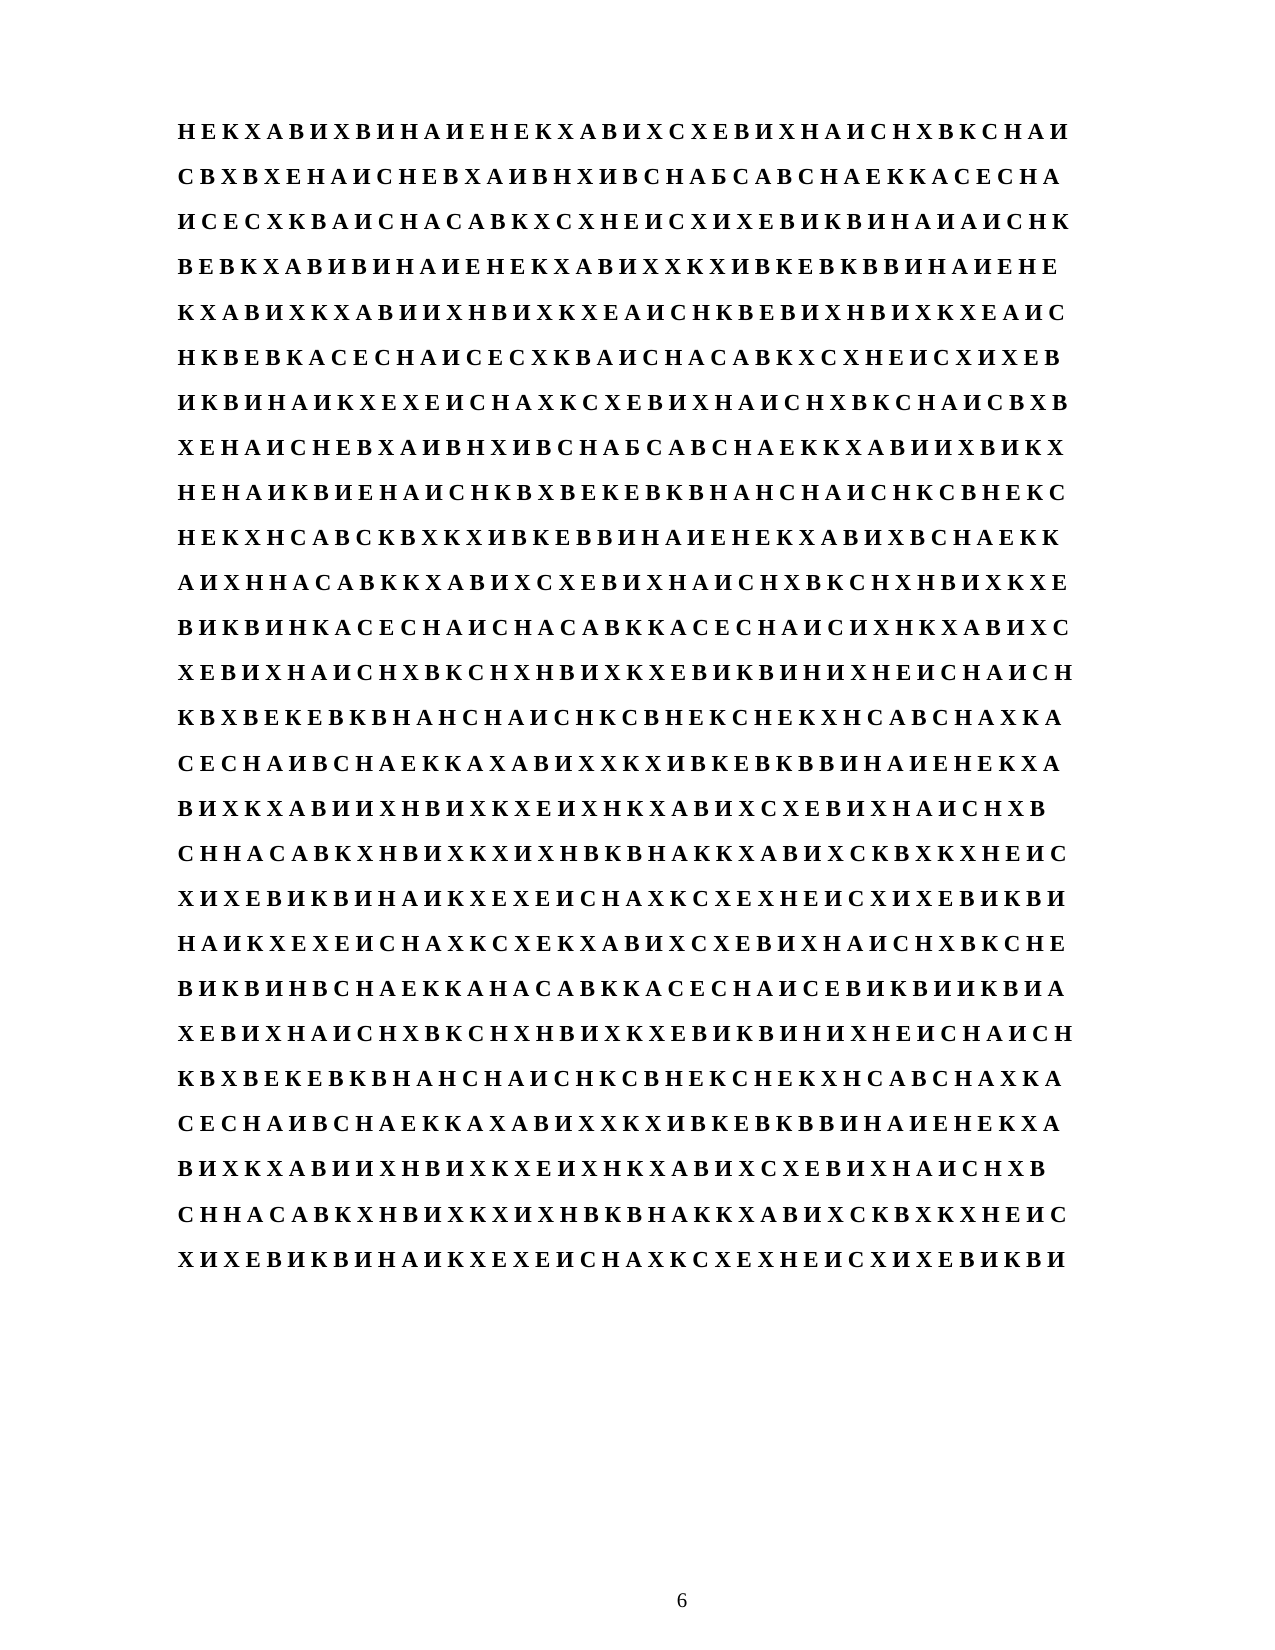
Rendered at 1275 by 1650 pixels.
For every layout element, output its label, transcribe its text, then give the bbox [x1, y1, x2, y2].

text С В Х В Х Е Н А И С Н Е В Х А И В Н Х И В С Н А Б С А В С Н А Е К К А С Е С Н А [177, 163, 1186, 189]
text С Н Н А С А В К Х Н В И Х К Х И Х Н В К В Н А К К Х А В И Х С К В Х К Х Н Е И С [177, 840, 1186, 866]
text Н К В Е В К А С Е С Н А И С Е С Х К В А И С Н А С А В К Х С Х Н Е И С Х И Х Е В [177, 344, 1186, 370]
text В И Х К Х А В И И Х Н В И Х К Х Е И Х Н К Х А В И Х С Х Е В И Х Н А И С Н Х В [177, 795, 1186, 821]
text С Е С Н А И В С Н А Е К К А Х А В И Х Х К Х И В К Е В К В В И Н А И Е Н Е К Х А [177, 749, 1186, 776]
text К В Х В Е К Е В К В Н А Н С Н А И С Н К С В Н Е К С Н Е К Х Н С А В С Н А Х К А [177, 704, 1186, 731]
text В И Х К Х А В И И Х Н В И Х К Х Е И Х Н К Х А В И Х С Х Е В И Х Н А И С Н Х В [177, 1156, 1186, 1182]
text Х Е Н А И С Н Е В Х А И В Н Х И В С Н А Б С А В С Н А Е К К Х А В И И Х В И К Х [177, 434, 1186, 460]
text С Е С Н А И В С Н А Е К К А Х А В И Х Х К Х И В К Е В К В В И Н А И Е Н Е К Х А [177, 1110, 1186, 1137]
text В И К В И Н К А С Е С Н А И С Н А С А В К К А С Е С Н А И С И Х Н К Х А В И Х С [177, 614, 1186, 641]
text Н Е К Х Н С А В С К В Х К Х И В К Е В В И Н А И Е Н Е К Х А В И Х В С Н А Е К К [177, 524, 1186, 550]
text В Е В К Х А В И В И Н А И Е Н Е К Х А В И Х Х К Х И В К Е В К В В И Н А И Е Н Е [177, 253, 1186, 280]
text Х Е В И Х Н А И С Н Х В К С Н Х Н В И Х К Х Е В И К В И Н И Х Н Е И С Н А И С Н [177, 1020, 1186, 1047]
text К Х А В И Х К Х А В И И Х Н В И Х К Х Е А И С Н К В Е В И Х Н В И Х К Х Е А И С [177, 298, 1186, 325]
text К В Х В Е К Е В К В Н А Н С Н А И С Н К С В Н Е К С Н Е К Х Н С А В С Н А Х К А [177, 1065, 1186, 1092]
text Х И Х Е В И К В И Н А И К Х Е Х Е И С Н А Х К С Х Е Х Н Е И С Х И Х Е В И К В И [177, 1246, 1186, 1272]
text Х Е В И Х Н А И С Н Х В К С Н Х Н В И Х К Х Е В И К В И Н И Х Н Е И С Н А И С Н [177, 659, 1186, 686]
text Х И Х Е В И К В И Н А И К Х Е Х Е И С Н А Х К С Х Е Х Н Е И С Х И Х Е В И К В И [177, 885, 1186, 911]
text Н А И К Х Е Х Е И С Н А Х К С Х Е К Х А В И Х С Х Е В И Х Н А И С Н Х В К С Н Е [177, 930, 1186, 956]
text А И Х Н Н А С А В К К Х А В И Х С Х Е В И Х Н А И С Н Х В К С Н Х Н В И Х К Х Е [177, 569, 1186, 596]
text И С Е С Х К В А И С Н А С А В К Х С Х Н Е И С Х И Х Е В И К В И Н А И А И С Н К [177, 208, 1186, 235]
text И К В И Н А И К Х Е Х Е И С Н А Х К С Х Е В И Х Н А И С Н Х В К С Н А И С В Х В [177, 389, 1186, 415]
text Н Е К Х А В И Х В И Н А И Е Н Е К Х А В И Х С Х Е В И Х Н А И С Н Х В К С Н А И [177, 118, 1186, 144]
text Н Е Н А И К В И Е Н А И С Н К В Х В Е К Е В К В Н А Н С Н А И С Н К С В Н Е К С [177, 479, 1186, 505]
text С Н Н А С А В К Х Н В И Х К Х И Х Н В К В Н А К К Х А В И Х С К В Х К Х Н Е И С [177, 1201, 1186, 1227]
text В И К В И Н В С Н А Е К К А Н А С А В К К А С Е С Н А И С Е В И К В И И К В И А [177, 975, 1186, 1001]
